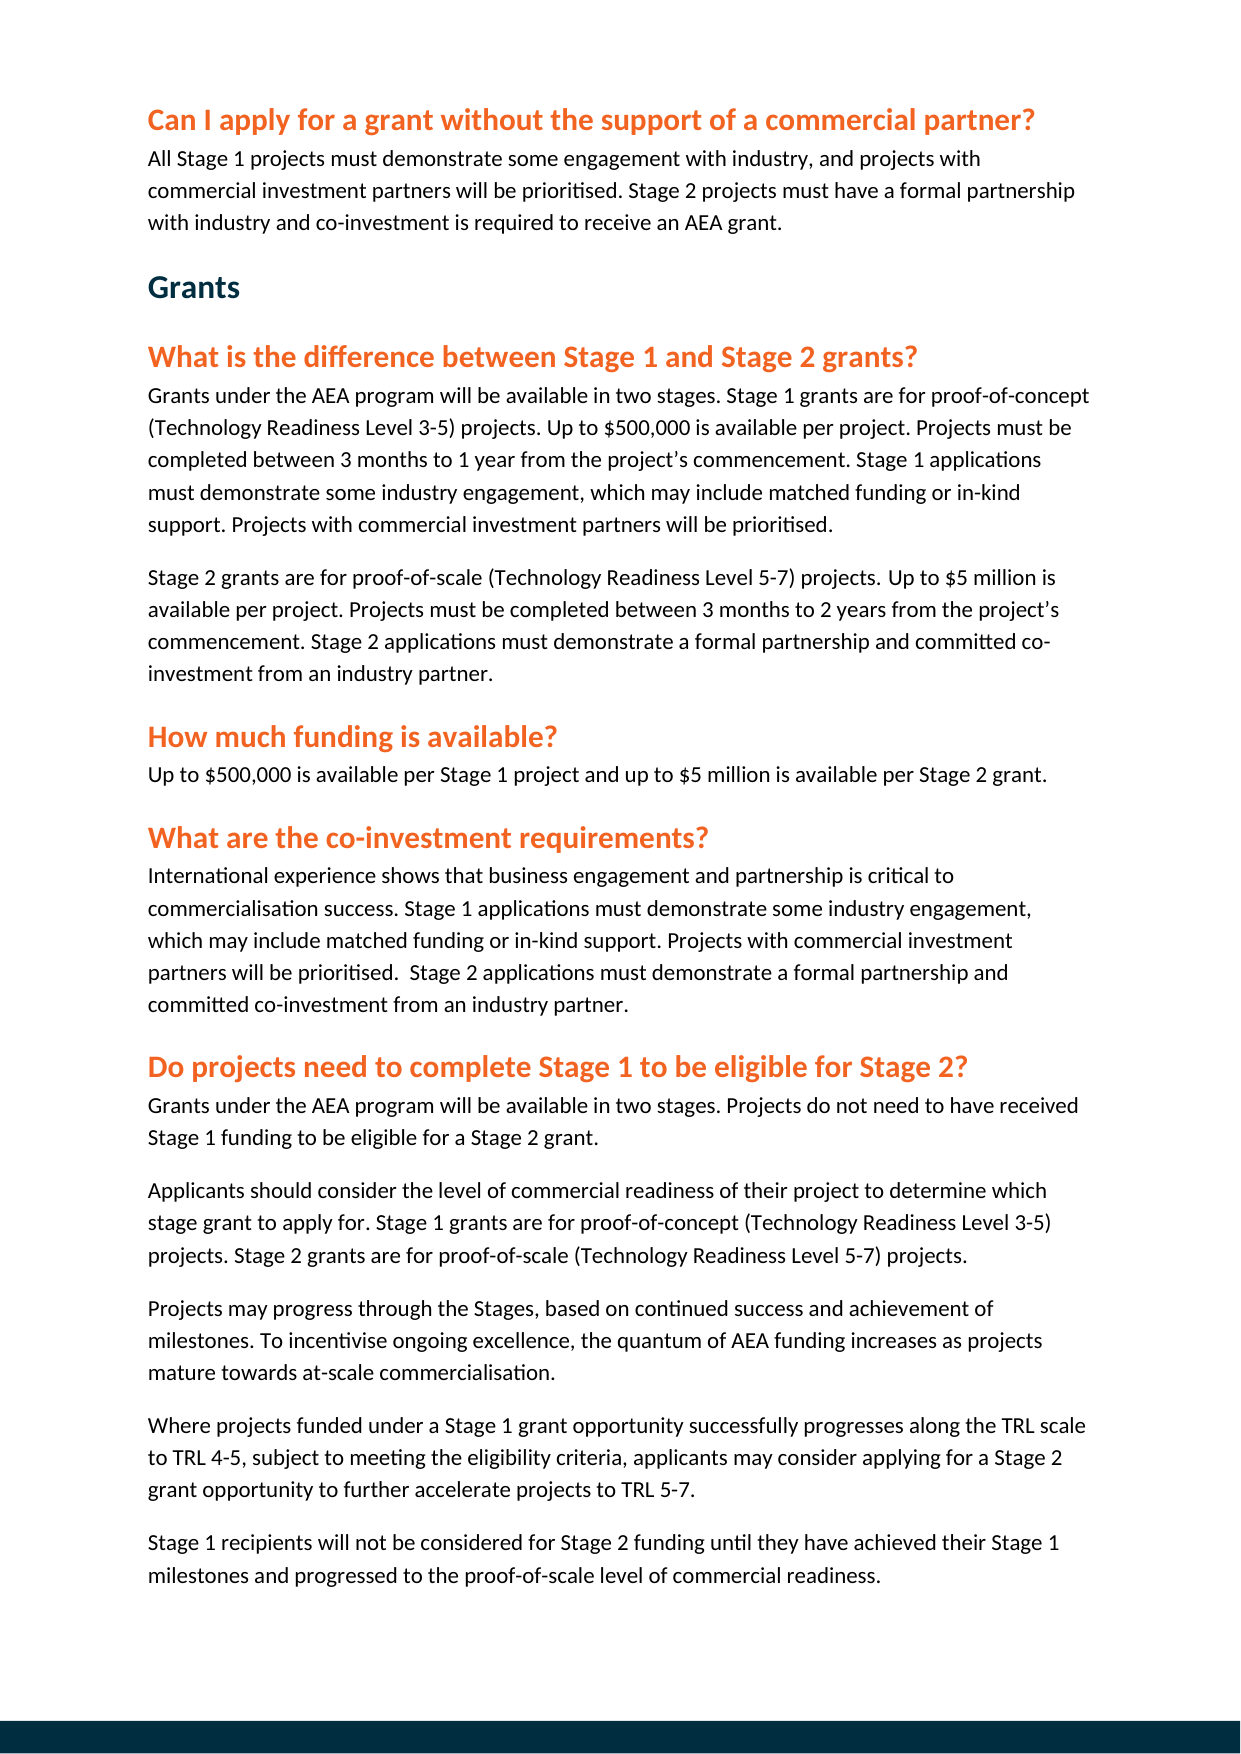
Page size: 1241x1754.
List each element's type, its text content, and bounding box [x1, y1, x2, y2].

subtitle Do projects need to complete Stage 1 to be eligible for Stage 2? [148, 1047, 1092, 1086]
text Stage 2 grants are for proof-of-scale (Technology Readiness Level 5-7) projects. Up to $5 million is available per project. Projects must be completed between 3 months to 2 years from the project’s commencement. Stage 2 applications must demonstrate a formal partnership and committed co-investment from an industry partner. [148, 563, 1092, 688]
text Grants under the AEA program will be available in two stages. Projects do not need to have received Stage 1 funding to be eligible for a Stage 2 grant. [148, 1091, 1092, 1151]
subtitle What are the co-investment requirements? [148, 818, 1092, 856]
text Where projects funded under a Stage 1 grant opportunity successfully progresses along the TRL scale to TRL 4-5, subject to meeting the eligibility criteria, applicants may consider applying for a Stage 2 grant opportunity to further accelerate projects to TRL 5-7. [148, 1411, 1092, 1503]
text Applicants should consider the level of commercial readiness of their project to determine which stage grant to apply for. Stage 1 grants are for proof-of-concept (Technology Readiness Level 3-5) projects. Stage 2 grants are for proof-of-scale (Technology Readiness Level 5-7) projects. [148, 1176, 1092, 1269]
text Up to $500,000 is available per Stage 1 project and up to $5 million is available per Stage 2 grant. [148, 761, 1092, 788]
text All Stage 1 projects must demonstrate some engagement with industry, and projects with commercial investment partners will be prioritised. Stage 2 projects must have a formal partnership with industry and co-investment is required to receive an AEA grant. [148, 144, 1092, 237]
subtitle What is the difference between Stage 1 and Stage 2 grants? [148, 337, 1092, 376]
subtitle Grants [148, 266, 1092, 306]
text International experience shows that business engagement and partnership is critical to commercialisation success. Stage 1 applications must demonstrate some industry engagement, which may include matched funding or in-kind support. Projects with commercial investment partners will be prioritised. Stage 2 applications must demonstrate a formal partnership and committed co-investment from an industry partner. [148, 861, 1092, 1018]
text Stage 1 recipients will not be considered for Stage 2 funding until they have achieved their Stage 1 milestones and progressed to the proof-of-scale level of commercial readiness. [148, 1528, 1092, 1589]
subtitle Can I apply for a grant without the support of a commercial partner? [148, 100, 1092, 138]
subtitle How much funding is available? [148, 717, 1092, 755]
text Grants under the AEA program will be available in two stages. Stage 1 grants are for proof-of-concept (Technology Readiness Level 3-5) projects. Up to $500,000 is available per project. Projects must be completed between 3 months to 1 year from the project’s commencement. Stage 1 applications must demonstrate some industry engagement, which may include matched funding or in-kind support. Projects with commercial investment partners will be prioritised. [148, 381, 1092, 538]
text Projects may progress through the Stages, based on continued success and achievement of milestones. To incentivise ongoing excellence, the quantum of AEA funding increases as projects mature towards at-scale commercialisation. [148, 1294, 1092, 1386]
